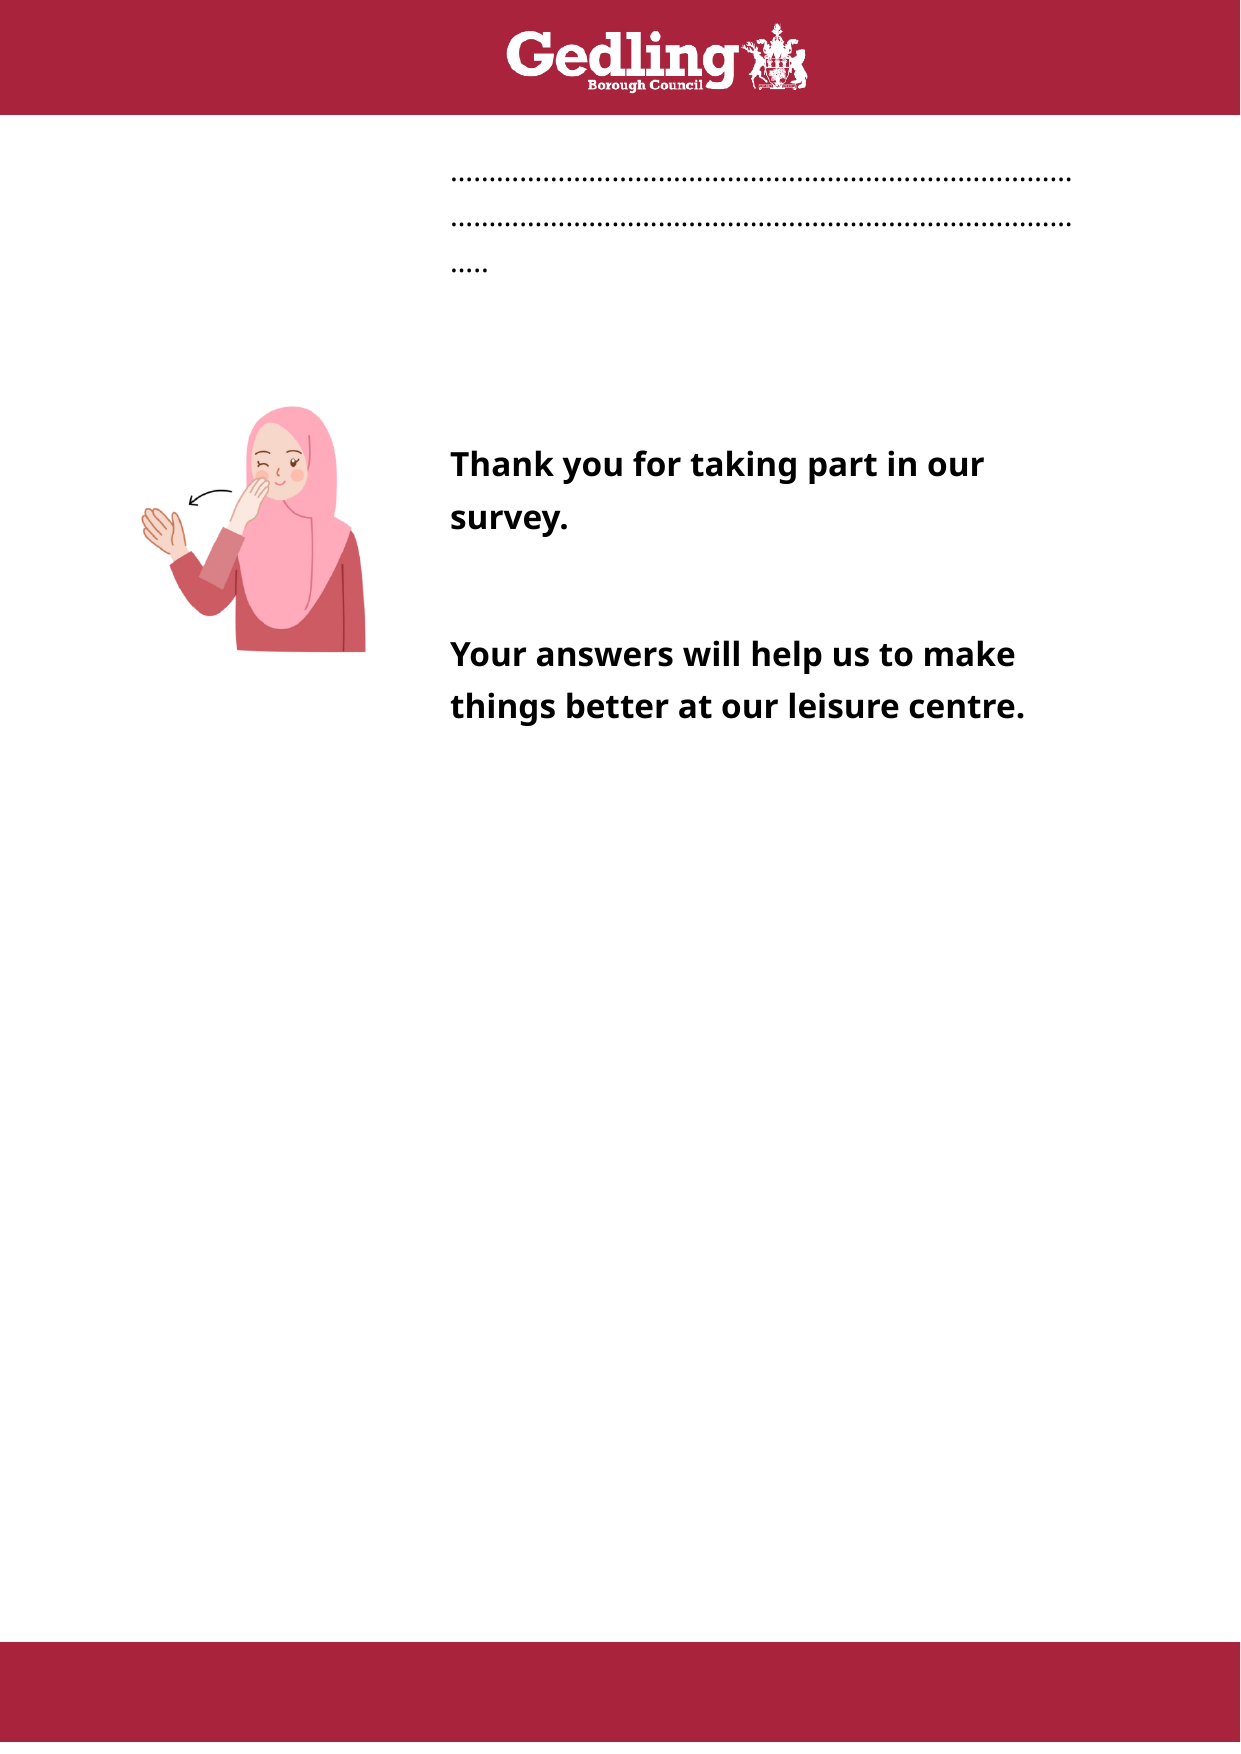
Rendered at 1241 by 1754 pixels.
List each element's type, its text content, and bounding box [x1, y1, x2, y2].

text Thank you for taking part in our survey. [450, 441, 1090, 539]
picture [135, 400, 375, 661]
text ………………………………………………………………………………………………………………………………………………….. [450, 150, 1090, 281]
picture [0, 0, 1241, 115]
text Your answers will help us to make things better at our leisure centre. [450, 631, 1090, 729]
picture [0, 1642, 1241, 1742]
